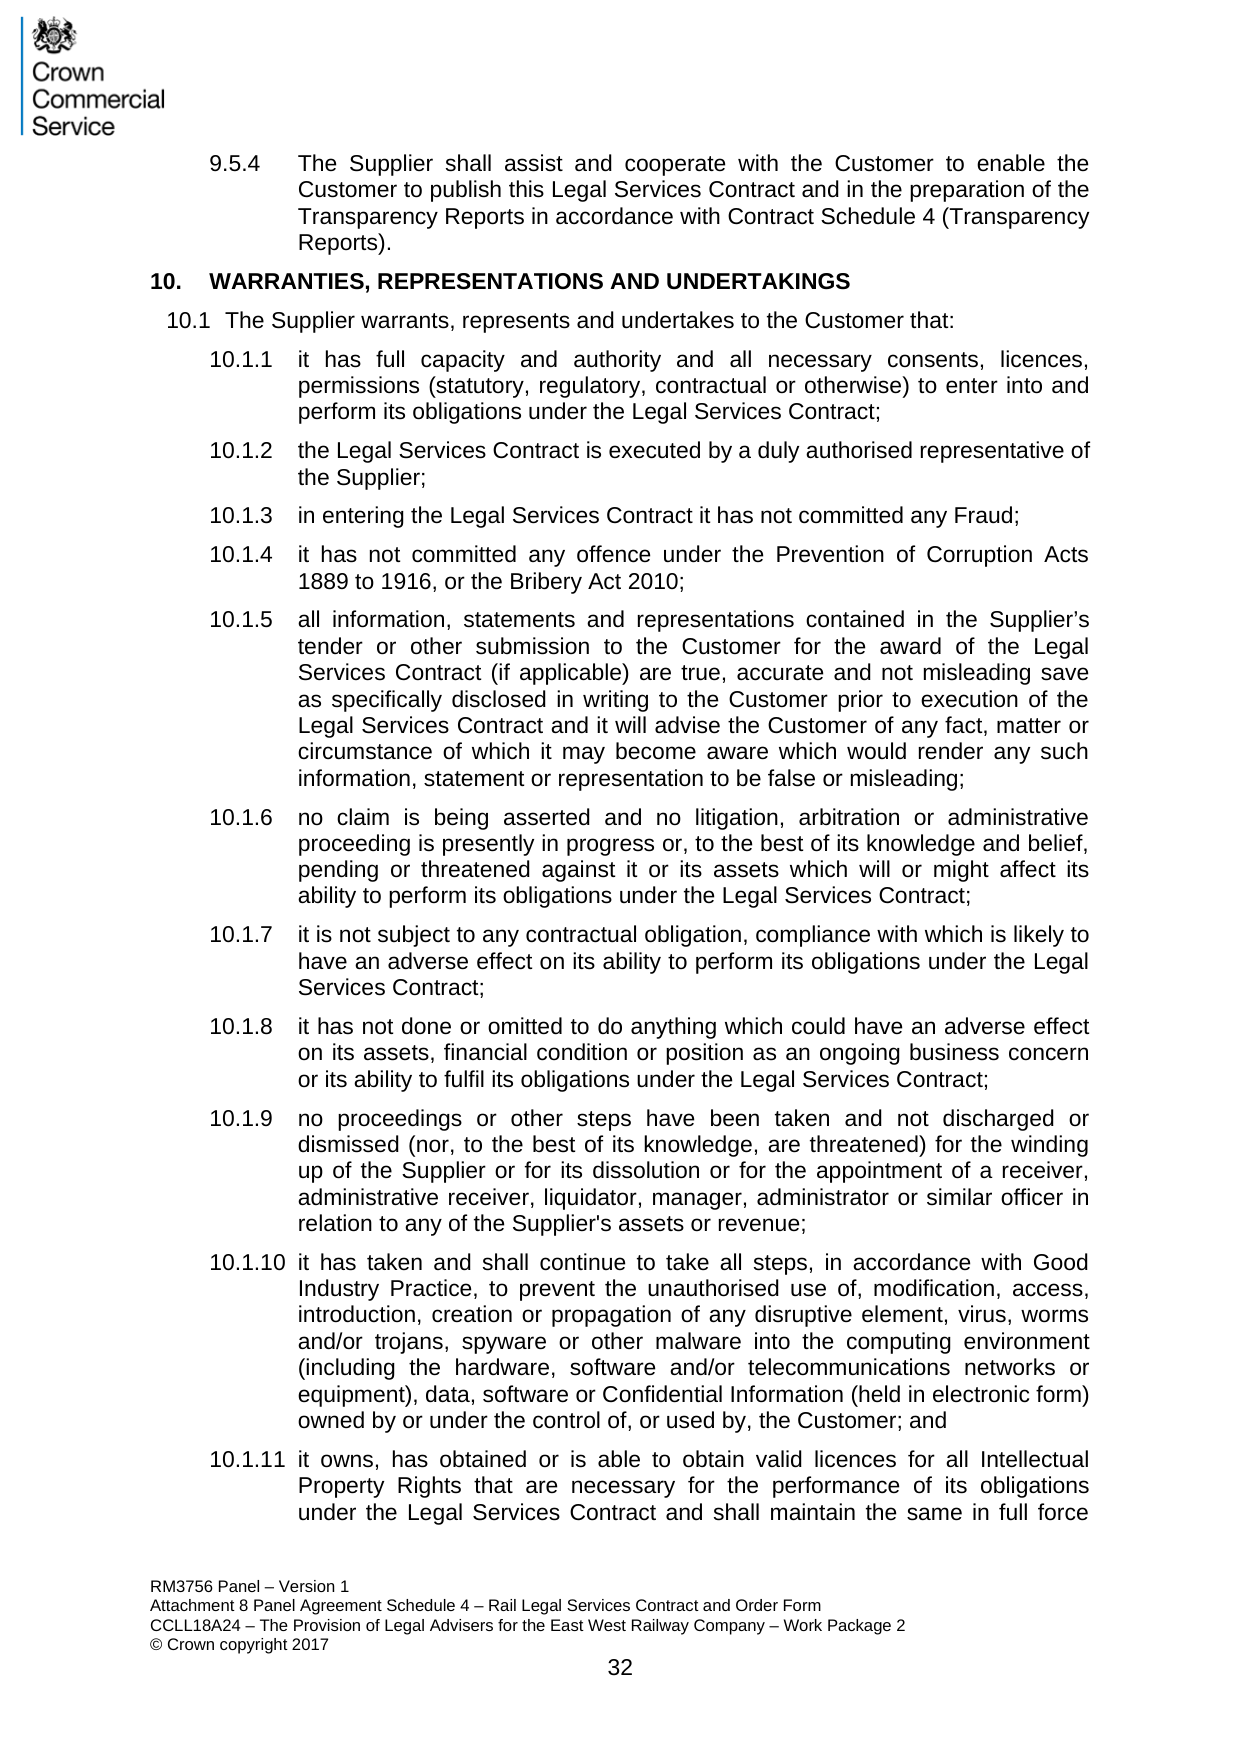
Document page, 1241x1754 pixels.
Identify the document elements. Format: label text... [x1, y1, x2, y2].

subtitle it has not committed any offence under the Prevention of Corruption Acts 1889 to 1916, or the Bribery Act 2010; [209, 541, 1090, 594]
subtitle The Supplier warrants, represents and undertakes to the Customer that: [166, 307, 1090, 333]
subtitle it has full capacity and authority and all necessary consents, licences, permissions (statutory, regulatory, contractual or otherwise) to enter into and perform its obligations under the Legal Services Contract; [209, 346, 1090, 425]
subtitle all information, statements and representations contained in the Supplier’s tender or other submission to the Customer for the award of the Legal Services Contract (if applicable) are true, accurate and not misleading save as specifically disclosed in writing to the Customer prior to execution of the Legal Services Contract and it will advise the Customer of any fact, matter or circumstance of which it may become aware which would render any such information, statement or representation to be false or misleading; [209, 606, 1090, 791]
subtitle no claim is being asserted and no litigation, arbitration or administrative proceeding is presently in progress or, to the best of its knowledge and belief, pending or threatened against it or its assets which will or might affect its ability to perform its obligations under the Legal Services Contract; [209, 803, 1090, 909]
subtitle in entering the Legal Services Contract it has not committed any Fraud; [209, 502, 1090, 529]
subtitle it is not subject to any contractual obligation, compliance with which is likely to have an adverse effect on its ability to perform its obligations under the Legal Services Contract; [209, 921, 1090, 1000]
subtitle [209, 1446, 1090, 1525]
picture [20, 16, 165, 136]
subtitle it has not done or omitted to do anything which could have an adverse effect on its assets, financial condition or position as an ongoing business concern or its ability to fulfil its obligations under the Legal Services Contract; [209, 1013, 1090, 1092]
subtitle it has taken and shall continue to take all steps, in accordance with Good Industry Practice, to prevent the unauthorised use of, modification, access, introduction, creation or propagation of any disruptive element, virus, worms and/or trojans, spyware or other malware into the computing environment (including the hardware, software and/or telecommunications networks or equipment), data, software or Confidential Information (held in electronic form) owned by or under the control of, or used by, the Customer; and [209, 1249, 1090, 1433]
subtitle The Supplier shall assist and cooperate with the Customer to enable the Customer to publish this Legal Services Contract and in the preparation of the Transparency Reports in accordance with Contract Schedule 4 (Transparency Reports). [209, 150, 1090, 255]
subtitle WARRANTIES, REPRESENTATIONS AND UNDERTAKINGS [150, 268, 1090, 294]
subtitle the Legal Services Contract is executed by a duly authorised representative of the Supplier; [209, 437, 1090, 490]
subtitle no proceedings or other steps have been taken and not discharged or dismissed (nor, to the best of its knowledge, are threatened) for the winding up of the Supplier or for its dissolution or for the appointment of a receiver, administrative receiver, liquidator, manager, administrator or similar officer in relation to any of the Supplier's assets or revenue; [209, 1104, 1090, 1236]
